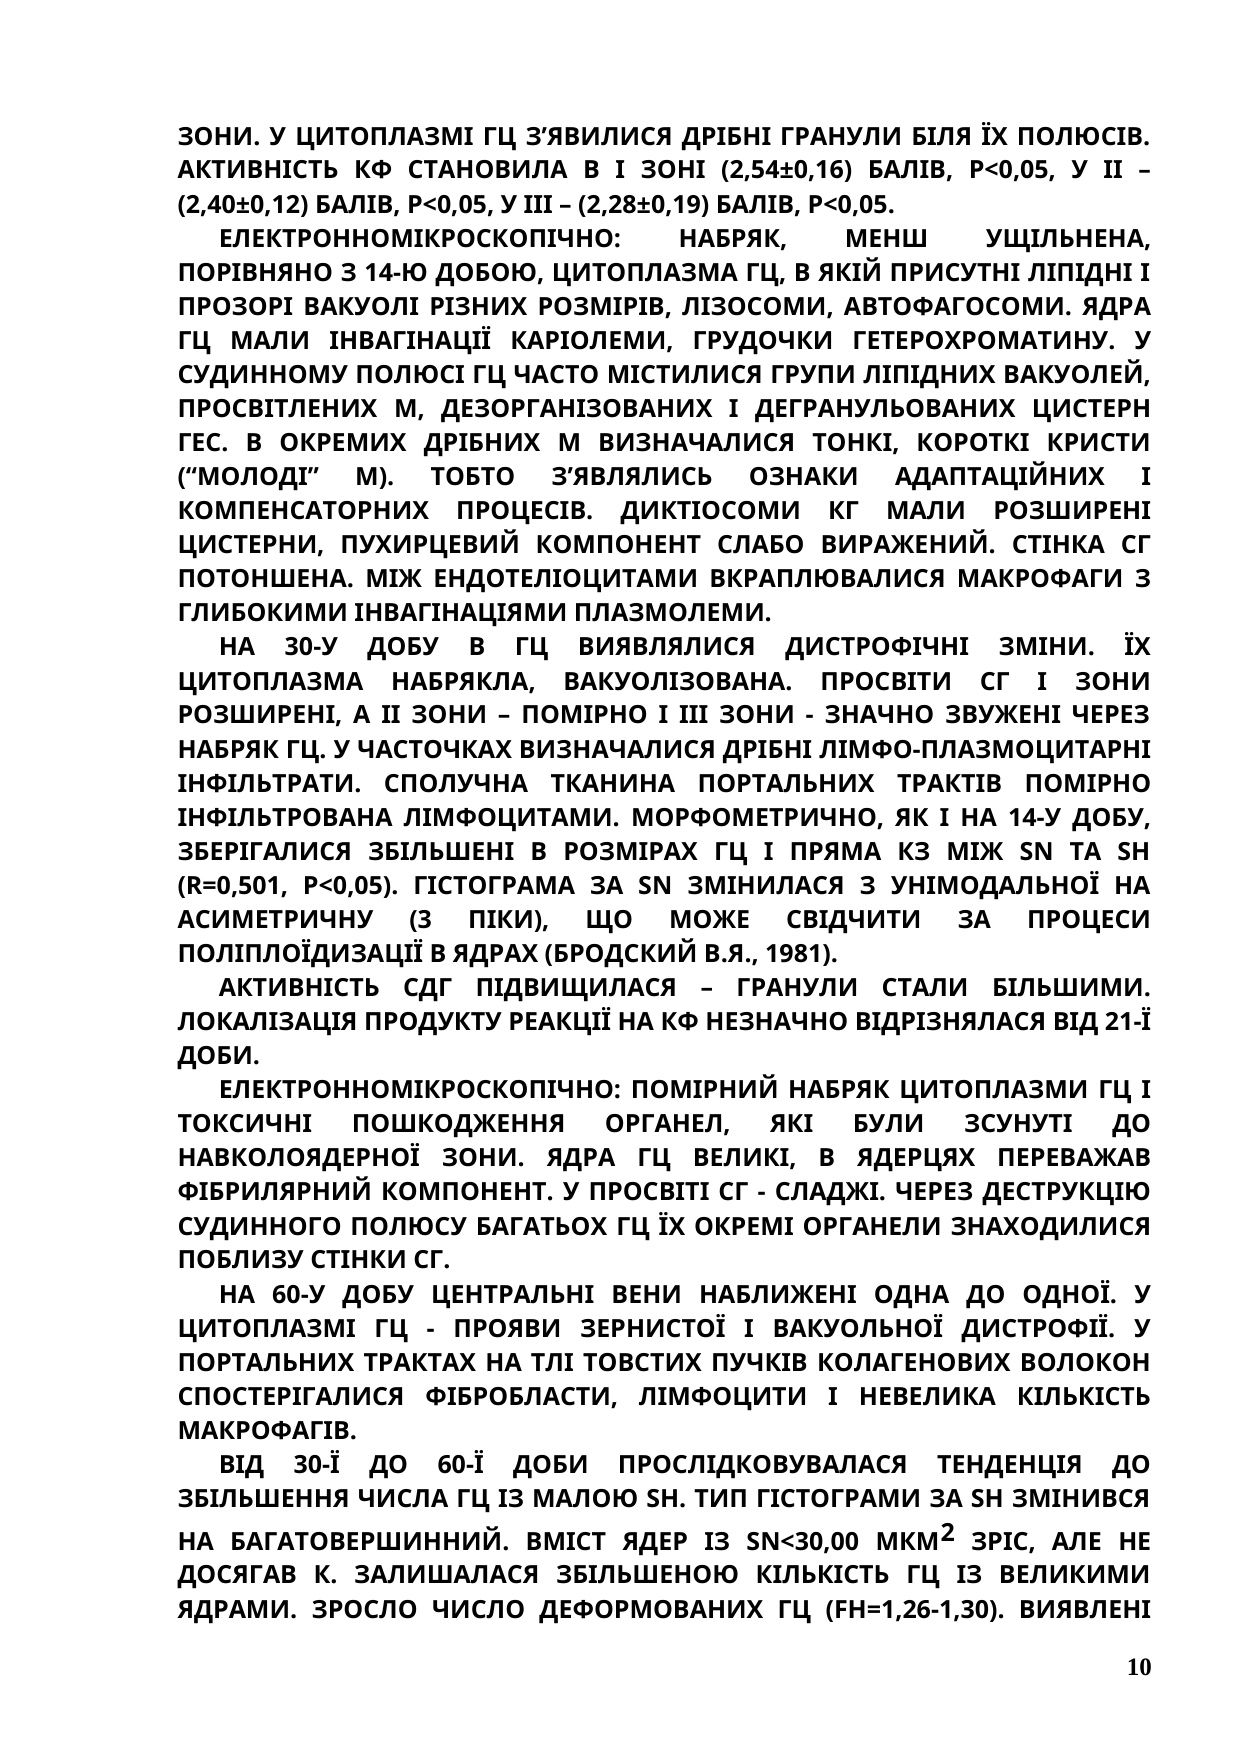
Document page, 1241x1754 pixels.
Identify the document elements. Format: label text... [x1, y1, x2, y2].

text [177, 1447, 1152, 1625]
text На 30-у добу в Гц виявлялися дистрофічні зміни. Їх цитоплазма набрякла, вакуолізована. Просвіти СГ І зони розширені, а ІІ зони – помірно і ІІІ зони - значно звужені через набряк Гц. У часточках визначалися дрібні лімфо-плазмоцитарні інфільтрати. Сполучна тканина портальних трактів помірно інфільтрована лімфоцитами. Морфометрично, як і на 14-у добу, зберігалися збільшені в розмірах Гц і пряма КЗ між Sn та Sh (r=0,501, p<0,05). Гістограма за Sn змінилася з унімодальної на асиметричну (3 піки), що може свідчити за процеси поліплоїдизації в ядрах (Бродский В.Я., 1981). [177, 629, 1152, 970]
text Активність СДГ підвищилася – гранули стали більшими. Локалізація продукту реакції на КФ незначно відрізнялася від 21-ї доби. [177, 970, 1152, 1072]
text Електронномікроскопічно: набряк, менш ущільнена, порівняно з 14-ю добою, цитоплазма Гц, в якій присутні ліпідні і прозорі вакуолі різних розмірів, лізосоми, автофагосоми. Ядра Гц мали інвагінації каріолеми, грудочки гетерохроматину. У судинному полюсі Гц часто містилися групи ліпідних вакуолей, просвітлених М, дезорганізованих і дегранульованих цистерн ГЕС. В окремих дрібних М визначалися тонкі, короткі кристи (“молоді” М). Тобто з’являлись ознаки адаптаційних і компенсаторних процесів. Диктіосоми КГ мали розширені цистерни, пухирцевий компонент слабо виражений. Стінка СГ потоншена. Між ендотеліоцитами вкраплювалися макрофаги з глибокими інвагінаціями плазмолеми. [177, 220, 1152, 629]
text Електронномікроскопічно: помірний набряк цитоплазми Гц і токсичні пошкодження органел, які були зсунуті до навколоядерної зони. Ядра Гц великі, в ядерцях переважав фібрилярний компонент. У просвіті СГ - сладжі. Через деструкцію судинного полюсу багатьох Гц їх окремі органели знаходилися поблизу стінки СГ. [177, 1072, 1152, 1276]
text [177, 118, 1152, 220]
text На 60-у добу центральні вени наближені одна до одної. У цитоплазмі Гц - прояви зернистої і вакуольної дистрофії. У портальних трактах на тлі товстих пучків колагенових волокон спостерігалися фібробласти, лімфоцити і невелика кількість макрофагів. [177, 1276, 1152, 1447]
